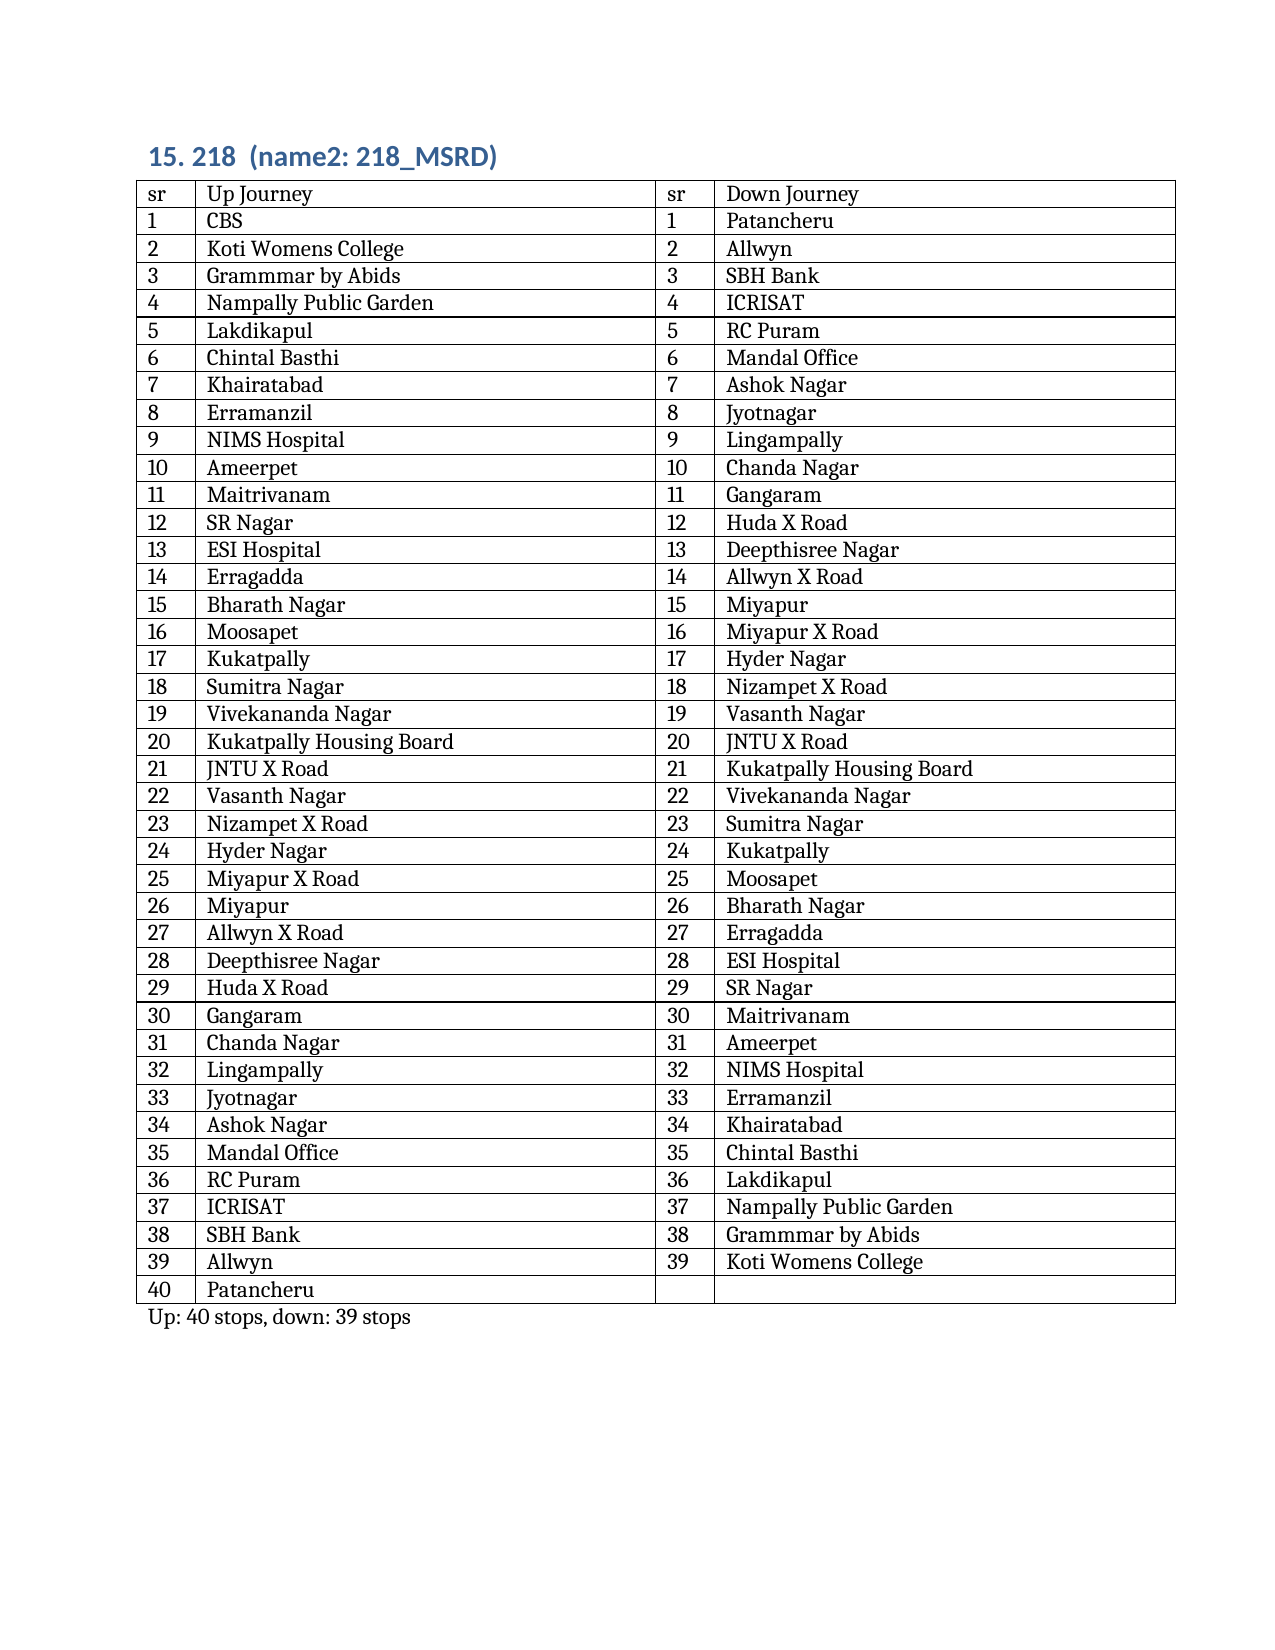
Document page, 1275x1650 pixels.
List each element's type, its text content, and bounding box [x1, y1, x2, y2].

table_cell Vasanth Nagar [196, 783, 655, 809]
table_header Down Journey [715, 181, 1175, 207]
table_cell ESI Hospital [196, 537, 655, 563]
table_cell Chintal Basthi [715, 1139, 1175, 1166]
table_cell 2 [137, 235, 195, 262]
table_cell [715, 1276, 1175, 1303]
table_cell 38 [656, 1222, 714, 1248]
table_cell NIMS Hospital [715, 1057, 1175, 1083]
table_cell 4 [656, 290, 714, 316]
table_cell 37 [137, 1194, 195, 1221]
table_cell Mandal Office [196, 1139, 655, 1166]
table_cell 1 [656, 208, 714, 234]
table_cell 19 [656, 701, 714, 727]
table_cell 40 [137, 1276, 195, 1303]
table_cell 12 [656, 509, 714, 536]
table_cell 22 [137, 783, 195, 809]
table_cell Ameerpet [196, 455, 655, 481]
table_cell Allwyn X Road [715, 564, 1175, 590]
table_cell 25 [137, 865, 195, 892]
table_cell 21 [656, 756, 714, 782]
table_cell 16 [656, 619, 714, 645]
table_cell 18 [656, 674, 714, 700]
table_cell Erragadda [196, 564, 655, 590]
table_cell Vasanth Nagar [715, 701, 1175, 727]
table_cell 25 [656, 865, 714, 892]
table_cell 34 [656, 1112, 714, 1138]
table_cell 6 [656, 345, 714, 371]
table_cell 12 [137, 509, 195, 536]
table_cell 24 [656, 838, 714, 864]
table_cell 8 [656, 400, 714, 426]
table_cell 28 [137, 948, 195, 974]
table_cell 5 [656, 318, 714, 344]
table_cell 29 [656, 975, 714, 1001]
table_cell JNTU X Road [715, 729, 1175, 755]
table_cell 36 [137, 1167, 195, 1193]
table_cell Nizampet X Road [715, 674, 1175, 700]
table_cell Kukatpally Housing Board [196, 729, 655, 755]
table_cell 27 [137, 920, 195, 947]
table_cell Kukatpally Housing Board [715, 756, 1175, 782]
table_cell Deepthisree Nagar [196, 948, 655, 974]
table_cell Grammmar by Abids [715, 1222, 1175, 1248]
table_cell SR Nagar [196, 509, 655, 536]
table_cell 35 [656, 1139, 714, 1166]
table_cell Vivekananda Nagar [196, 701, 655, 727]
table_cell Hyder Nagar [196, 838, 655, 864]
table_cell Koti Womens College [196, 235, 655, 262]
table_cell 21 [137, 756, 195, 782]
table_cell SBH Bank [196, 1222, 655, 1248]
table_cell 32 [656, 1057, 714, 1083]
table_cell NIMS Hospital [196, 427, 655, 453]
table_cell 33 [656, 1085, 714, 1111]
table_cell 39 [137, 1249, 195, 1275]
table_cell 1 [137, 208, 195, 234]
table_cell 37 [656, 1194, 714, 1221]
table_cell Sumitra Nagar [196, 674, 655, 700]
table_cell 8 [137, 400, 195, 426]
table_cell 7 [137, 372, 195, 399]
table_cell 30 [137, 1003, 195, 1029]
table_cell Khairatabad [196, 372, 655, 399]
table_cell 20 [137, 729, 195, 755]
table_cell Vivekananda Nagar [715, 783, 1175, 809]
table_cell Erramanzil [196, 400, 655, 426]
table_cell Sumitra Nagar [715, 811, 1175, 837]
table_cell 23 [137, 811, 195, 837]
table_header sr [137, 181, 195, 207]
table_cell Allwyn X Road [196, 920, 655, 947]
table_cell 20 [656, 729, 714, 755]
table_cell 18 [137, 674, 195, 700]
table_cell [656, 1276, 714, 1303]
table_cell Nampally Public Garden [196, 290, 655, 316]
table_cell Chintal Basthi [196, 345, 655, 371]
table_cell 26 [656, 893, 714, 919]
table_cell Ashok Nagar [196, 1112, 655, 1138]
table_cell Jyotnagar [196, 1085, 655, 1111]
table_cell Moosapet [196, 619, 655, 645]
table_cell Chanda Nagar [715, 455, 1175, 481]
table_cell Erramanzil [715, 1085, 1175, 1111]
table_cell Lakdikapul [715, 1167, 1175, 1193]
table_cell RC Puram [715, 318, 1175, 344]
table_cell Mandal Office [715, 345, 1175, 371]
table_cell 31 [656, 1030, 714, 1056]
table_cell 9 [656, 427, 714, 453]
table_cell 34 [137, 1112, 195, 1138]
table_cell 36 [656, 1167, 714, 1193]
table_cell Grammmar by Abids [196, 263, 655, 289]
table_cell 11 [656, 482, 714, 508]
table_cell 4 [137, 290, 195, 316]
table_cell Miyapur [196, 893, 655, 919]
table_cell ICRISAT [196, 1194, 655, 1221]
table_cell 38 [137, 1222, 195, 1248]
table_cell Miyapur X Road [715, 619, 1175, 645]
table_cell ESI Hospital [715, 948, 1175, 974]
table_cell 28 [656, 948, 714, 974]
table_cell Gangaram [715, 482, 1175, 508]
table_cell 16 [137, 619, 195, 645]
table_cell 39 [656, 1249, 714, 1275]
table_cell Bharath Nagar [196, 591, 655, 618]
table_cell Allwyn [196, 1249, 655, 1275]
table_cell Ashok Nagar [715, 372, 1175, 399]
table_header sr [656, 181, 714, 207]
table_cell 5 [137, 318, 195, 344]
table_cell Kukatpally [196, 646, 655, 673]
table_cell 3 [656, 263, 714, 289]
table_cell Maitrivanam [196, 482, 655, 508]
table_cell SBH Bank [715, 263, 1175, 289]
table_cell Miyapur [715, 591, 1175, 618]
table_cell 15 [656, 591, 714, 618]
table_cell Ameerpet [715, 1030, 1175, 1056]
table_cell 14 [137, 564, 195, 590]
table_cell SR Nagar [715, 975, 1175, 1001]
table_cell Allwyn [715, 235, 1175, 262]
table_cell 14 [656, 564, 714, 590]
table_cell 32 [137, 1057, 195, 1083]
table_cell 6 [137, 345, 195, 371]
table_header Up Journey [196, 181, 655, 207]
table_cell Lingampally [196, 1057, 655, 1083]
table_cell Miyapur X Road [196, 865, 655, 892]
table_cell Lingampally [715, 427, 1175, 453]
table_cell 27 [656, 920, 714, 947]
table_cell Kukatpally [715, 838, 1175, 864]
table_cell 30 [656, 1003, 714, 1029]
table_cell 35 [137, 1139, 195, 1166]
table_cell Chanda Nagar [196, 1030, 655, 1056]
table_cell Patancheru [715, 208, 1175, 234]
table_cell RC Puram [196, 1167, 655, 1193]
table_cell Erragadda [715, 920, 1175, 947]
table_cell Nampally Public Garden [715, 1194, 1175, 1221]
table_cell 17 [137, 646, 195, 673]
table_cell Jyotnagar [715, 400, 1175, 426]
table_cell 15 [137, 591, 195, 618]
table_cell CBS [196, 208, 655, 234]
table_cell 10 [656, 455, 714, 481]
text Up: 40 stops, down: 39 stops [148, 1304, 1186, 1330]
table_cell Huda X Road [196, 975, 655, 1001]
subtitle 15. 218 (name2: 218_MSRD) [148, 138, 1186, 174]
table_cell 31 [137, 1030, 195, 1056]
table_cell Patancheru [196, 1276, 655, 1303]
table_cell 11 [137, 482, 195, 508]
table_cell 9 [137, 427, 195, 453]
table_cell 19 [137, 701, 195, 727]
table_cell Lakdikapul [196, 318, 655, 344]
table_cell 29 [137, 975, 195, 1001]
table_cell 10 [137, 455, 195, 481]
table_cell Nizampet X Road [196, 811, 655, 837]
table_cell Deepthisree Nagar [715, 537, 1175, 563]
table_cell 33 [137, 1085, 195, 1111]
table_cell Moosapet [715, 865, 1175, 892]
table_cell 24 [137, 838, 195, 864]
table_cell 7 [656, 372, 714, 399]
table_cell ICRISAT [715, 290, 1175, 316]
table_cell 2 [656, 235, 714, 262]
table_cell 26 [137, 893, 195, 919]
table_cell JNTU X Road [196, 756, 655, 782]
table_cell 3 [137, 263, 195, 289]
table_cell 22 [656, 783, 714, 809]
table_cell 13 [656, 537, 714, 563]
table_cell 23 [656, 811, 714, 837]
table_cell Huda X Road [715, 509, 1175, 536]
table_cell 13 [137, 537, 195, 563]
table_cell 17 [656, 646, 714, 673]
table_cell Hyder Nagar [715, 646, 1175, 673]
table_cell Koti Womens College [715, 1249, 1175, 1275]
table_cell Khairatabad [715, 1112, 1175, 1138]
table_cell Gangaram [196, 1003, 655, 1029]
table_cell Bharath Nagar [715, 893, 1175, 919]
table_cell Maitrivanam [715, 1003, 1175, 1029]
